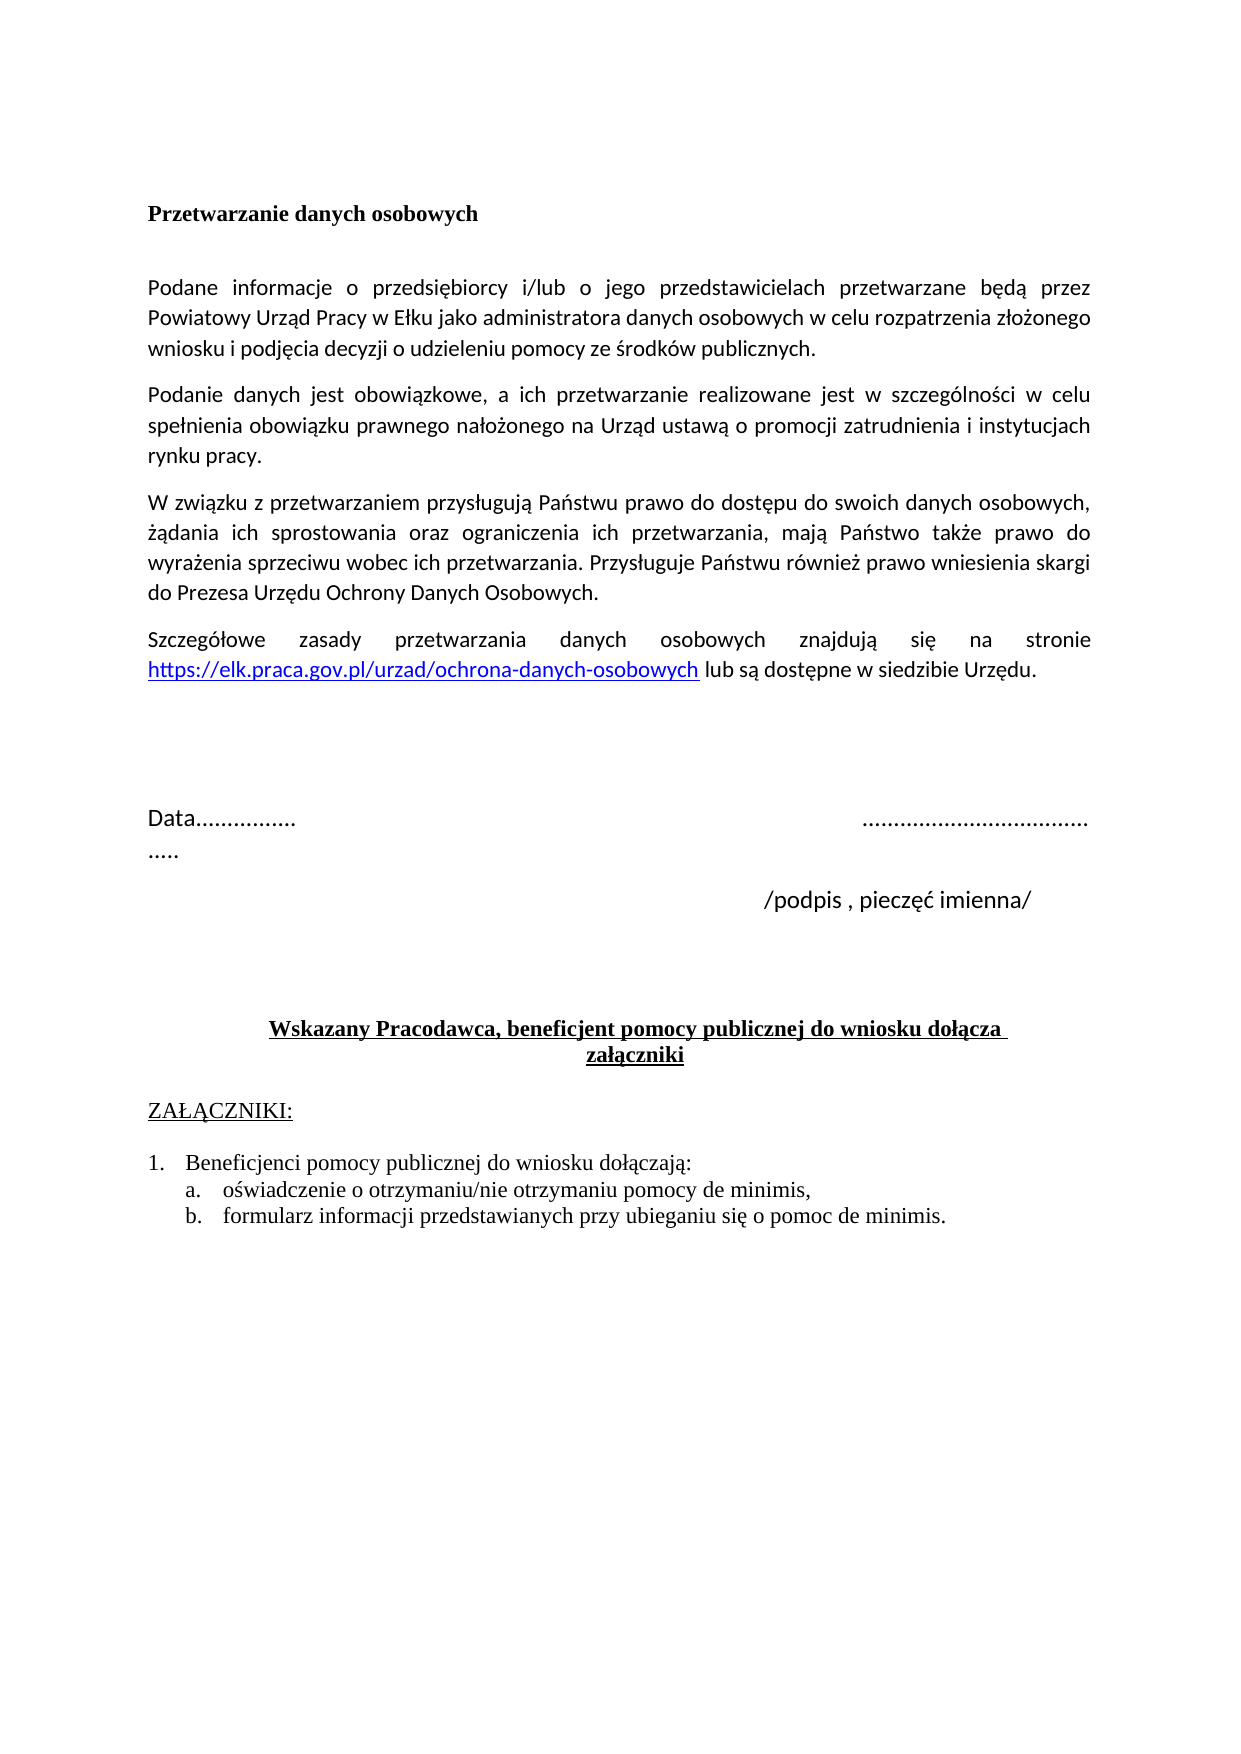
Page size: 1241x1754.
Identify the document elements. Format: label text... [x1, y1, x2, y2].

text ZAŁĄCZNIKI: [148, 1097, 1092, 1123]
text Przetwarzanie danych osobowych [148, 200, 1092, 226]
text Wskazany Pracodawca, beneficjent pomocy publicznej do wniosku dołącza [177, 1015, 1092, 1042]
list formularz informacji przedstawianych przy ubieganiu się o pomoc de minimis. [185, 1202, 1092, 1228]
text Data................ ......................................... [148, 802, 1092, 865]
list oświadczenie o otrzymaniu/nie otrzymaniu pomocy de minimis, [185, 1176, 1092, 1202]
text Szczegółowe zasady przetwarzania danych osobowych znajdują się na stronie https://elk.praca.gov.pl/urzad/ochrona-danych-osobowych lub są dostępne w siedzibie Urzędu. [148, 625, 1092, 684]
list Beneficjenci pomocy publicznej do wniosku dołączają: [148, 1149, 1092, 1176]
text Podanie danych jest obowiązkowe, a ich przetwarzanie realizowane jest w szczególności w celu spełnienia obowiązku prawnego nałożonego na Urząd ustawą o promocji zatrudnienia i instytucjach rynku pracy. [148, 381, 1092, 469]
text Podane informacje o przedsiębiorcy i/lub o jego przedstawicielach przetwarzane będą przez Powiatowy Urząd Pracy w Ełku jako administratora danych osobowych w celu rozpatrzenia złożonego wniosku i podjęcia decyzji o udzieleniu pomocy ze środków publicznych. [148, 273, 1092, 362]
text załączniki [177, 1042, 1092, 1068]
text /podpis , pieczęć imienna/ [148, 884, 1092, 915]
text W związku z przetwarzaniem przysługują Państwu prawo do dostępu do swoich danych osobowych, żądania ich sprostowania oraz ograniczenia ich przetwarzania, mają Państwo także prawo do wyrażenia sprzeciwu wobec ich przetwarzania. Przysługuje Państwu również prawo wniesienia skargi do Prezesa Urzędu Ochrony Danych Osobowych. [148, 488, 1092, 607]
